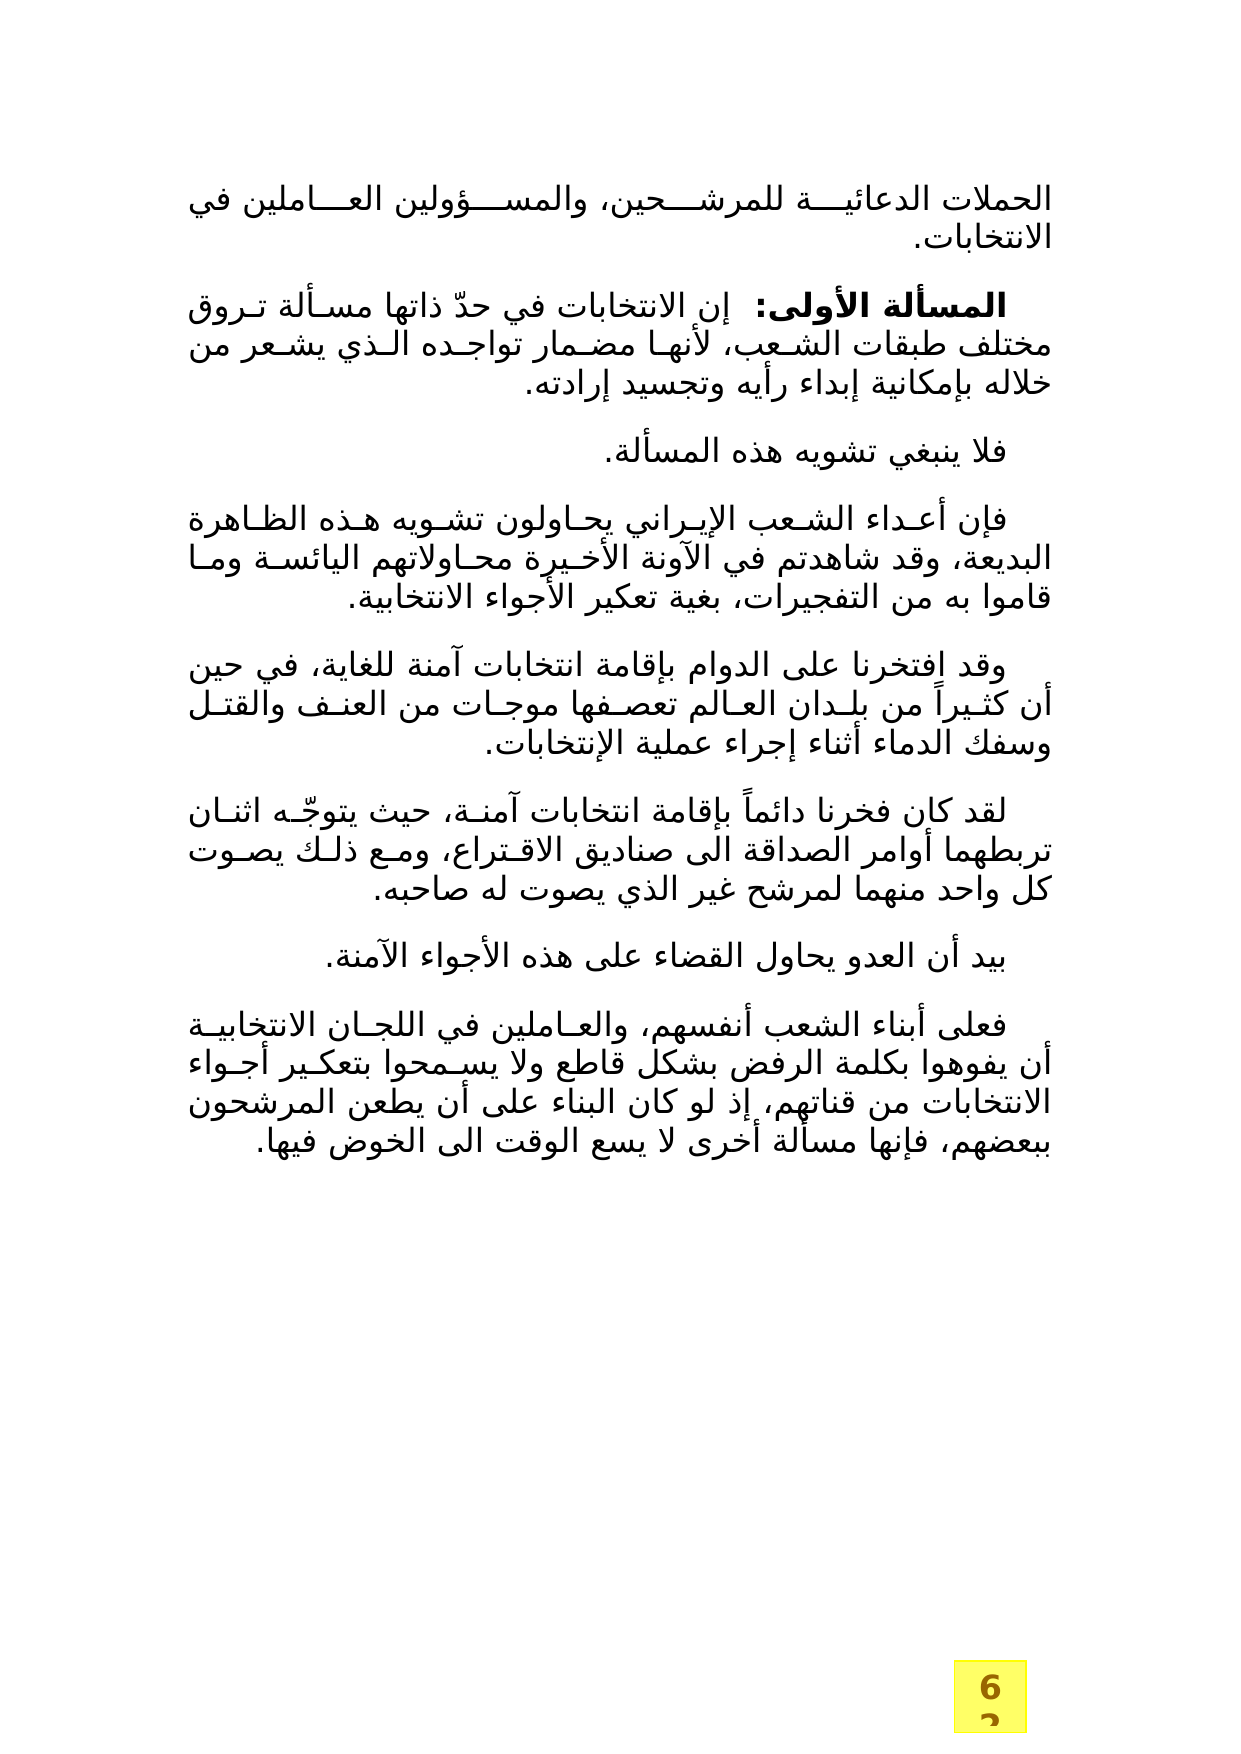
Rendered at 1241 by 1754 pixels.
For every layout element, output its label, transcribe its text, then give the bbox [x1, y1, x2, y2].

text بيد أن العدو يحاول القضاء على هذه الأجواء الآمنة. [187, 937, 1053, 976]
text لقد كان فخرنا دائماً بإقامة انتخابات آمنة، حيث يتوجّه اثنان تربطهما أوامر الصداقة الى صناديق الاقتراع، ومع ذلك يصوت كل واحد منهما لمرشح غير الذي يصوت له صاحبه. [187, 791, 1053, 908]
text فلا ينبغي تشويه هذه المسألة. [187, 432, 1053, 471]
text المسألة الأولى: إن الانتخابات في حدّ ذاتها مسألة تروق مختلف طبقات الشعب، لأنها مضمار تواجده الذي يشعر من خلاله بإمكانية إبداء رأيه وتجسيد إرادته. [187, 286, 1053, 403]
text الحملات الدعائية للمرشحين، والمسؤولين العاملين في الانتخابات. [187, 179, 1053, 257]
text فإن أعداء الشعب الإيراني يحاولون تشويه هذه الظاهرة البديعة، وقد شاهدتم في الآونة الأخيرة محاولاتهم اليائسة وما قاموا به من التفجيرات، بغية تعكير الأجواء الانتخابية. [187, 500, 1053, 616]
text وقد افتخرنا على الدوام بإقامة انتخابات آمنة للغاية، في حين أن كثيراً من بلدان العالم تعصفها موجات من العنف والقتل وسفك الدماء أثناء إجراء عملية الإنتخابات. [187, 646, 1053, 762]
text فعلى أبناء الشعب أنفسهم، والعاملين في اللجان الانتخابية أن يفوهوا بكلمة الرفض بشكل قاطع ولا يسمحوا بتعكير أجواء الانتخابات من قناتهم، إذ لو كان البناء على أن يطعن المرشحون ببعضهم، فإنها مسألة أخرى لا يسع الوقت الى الخوض فيها. [187, 1005, 1053, 1160]
